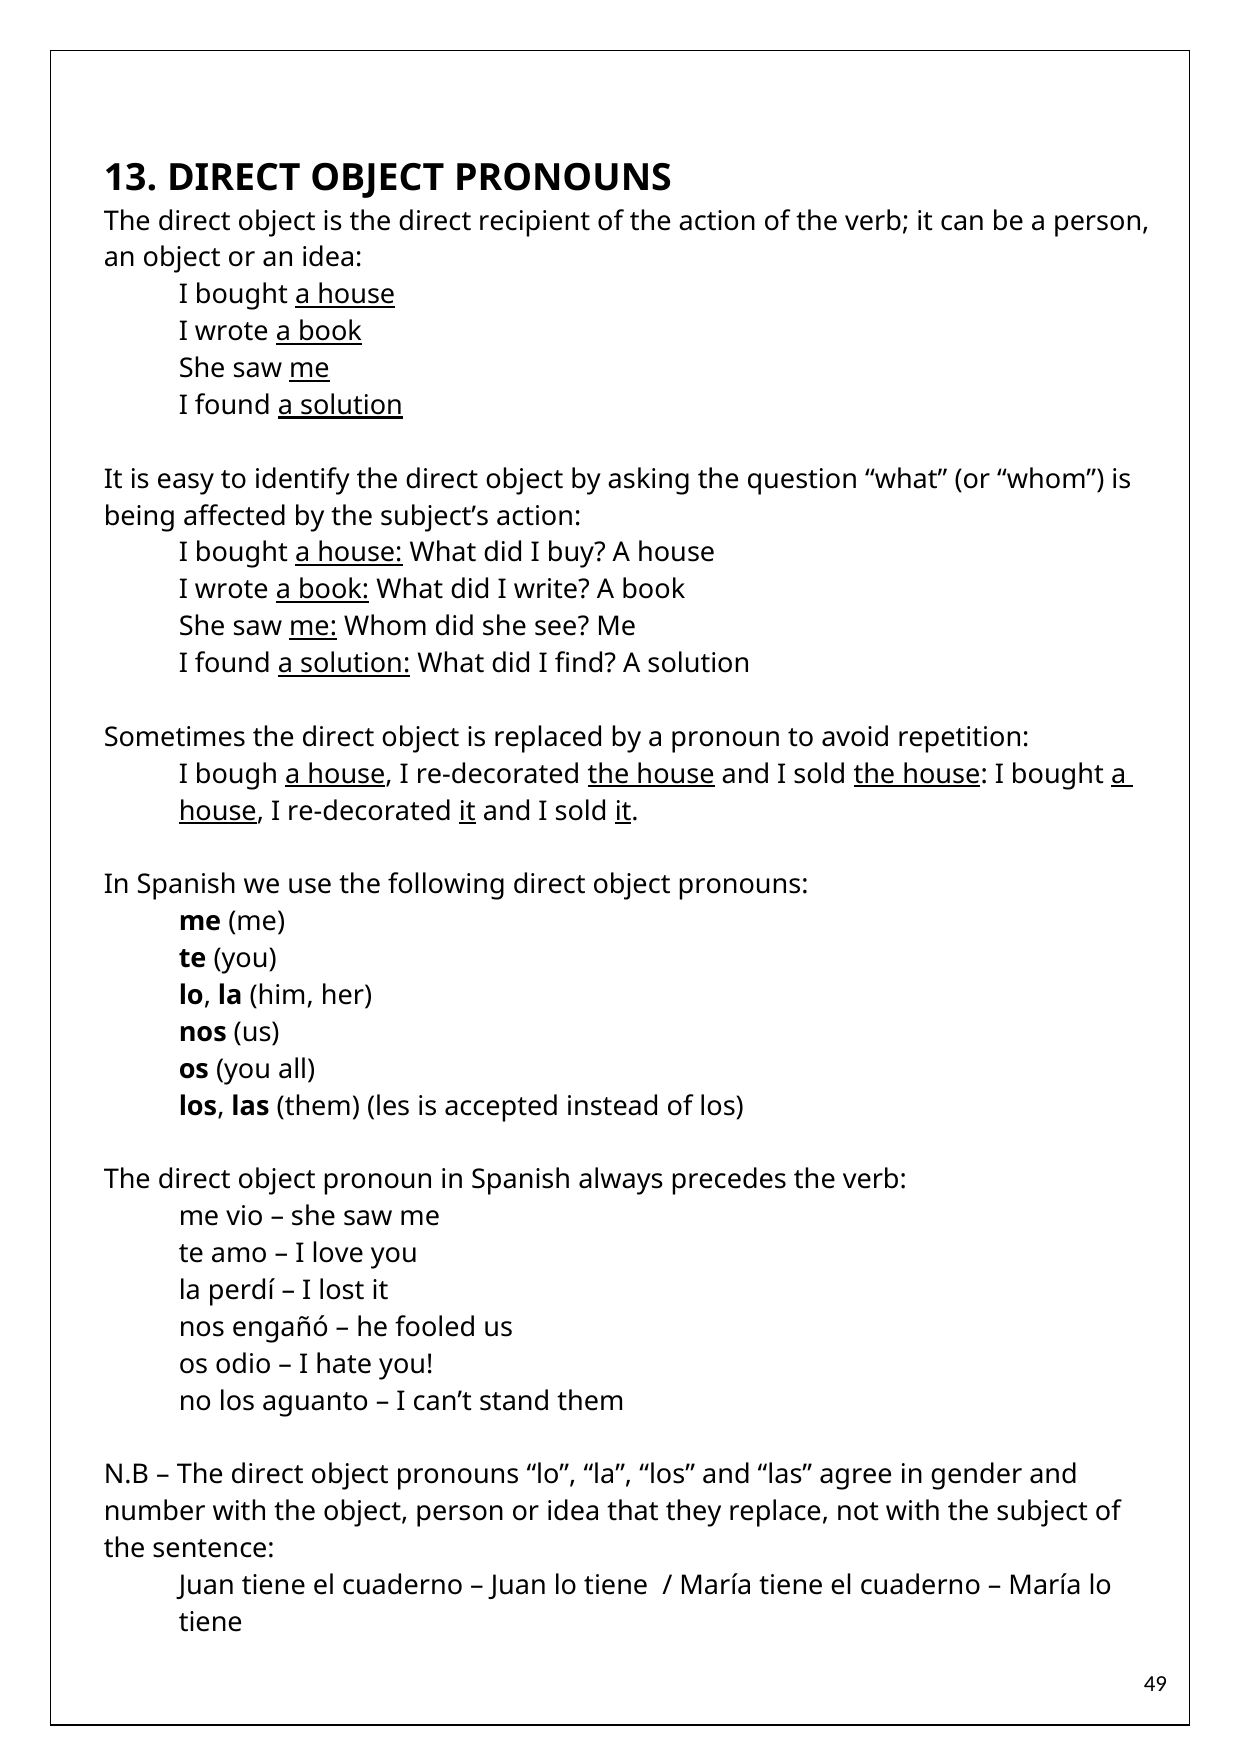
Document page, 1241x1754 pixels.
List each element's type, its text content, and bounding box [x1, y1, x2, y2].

text te amo – I love you [103, 1233, 1167, 1270]
text The direct object pronoun in Spanish always precedes the verb: [103, 1160, 1167, 1197]
text I bought a house: What did I buy? A house [178, 533, 1167, 570]
text os odio – I hate you! [103, 1344, 1167, 1381]
text la perdí – I lost it [103, 1270, 1167, 1307]
text I found a solution: What did I find? A solution [178, 643, 1167, 680]
text I bough a house, I re-decorated the house and I sold the house: I bought a house, I re-decorated it and I sold it. [178, 754, 1167, 828]
text te (you) [103, 938, 1167, 975]
text I wrote a book: What did I write? A book [178, 570, 1167, 607]
text In Spanish we use the following direct object pronouns: [103, 865, 1167, 902]
text She saw me: Whom did she see? Me [178, 607, 1167, 643]
text Juan tiene el cuaderno – Juan lo tiene / María tiene el cuaderno – María lo tiene [178, 1565, 1167, 1639]
text I wrote a book [178, 312, 1167, 348]
text Sometimes the direct object is replaced by a pronoun to avoid repetition: [103, 717, 1167, 754]
text She saw me [178, 348, 1167, 385]
text 13. DIRECT OBJECT PRONOUNS [103, 150, 1167, 201]
text I bought a house [178, 275, 1167, 312]
text I found a solution [178, 385, 1167, 422]
text nos (us) [103, 1012, 1167, 1049]
text me (me) [103, 902, 1167, 938]
text me vio – she saw me [103, 1197, 1167, 1233]
text It is easy to identify the direct object by asking the question “what” (or “whom”) is being affected by the subject’s action: [103, 459, 1167, 533]
text los, las (them) (les is accepted instead of los) [103, 1086, 1167, 1123]
text nos engañó – he fooled us [103, 1307, 1167, 1344]
text no los aguanto – I can’t stand them [103, 1381, 1167, 1418]
text lo, la (him, her) [103, 975, 1167, 1012]
text N.B – The direct object pronouns “lo”, “la”, “los” and “las” agree in gender and number with the object, person or idea that they replace, not with the subject of the sentence: [103, 1418, 1167, 1565]
text The direct object is the direct recipient of the action of the verb; it can be a person, an object or an idea: [103, 201, 1167, 275]
text os (you all) [103, 1049, 1167, 1086]
